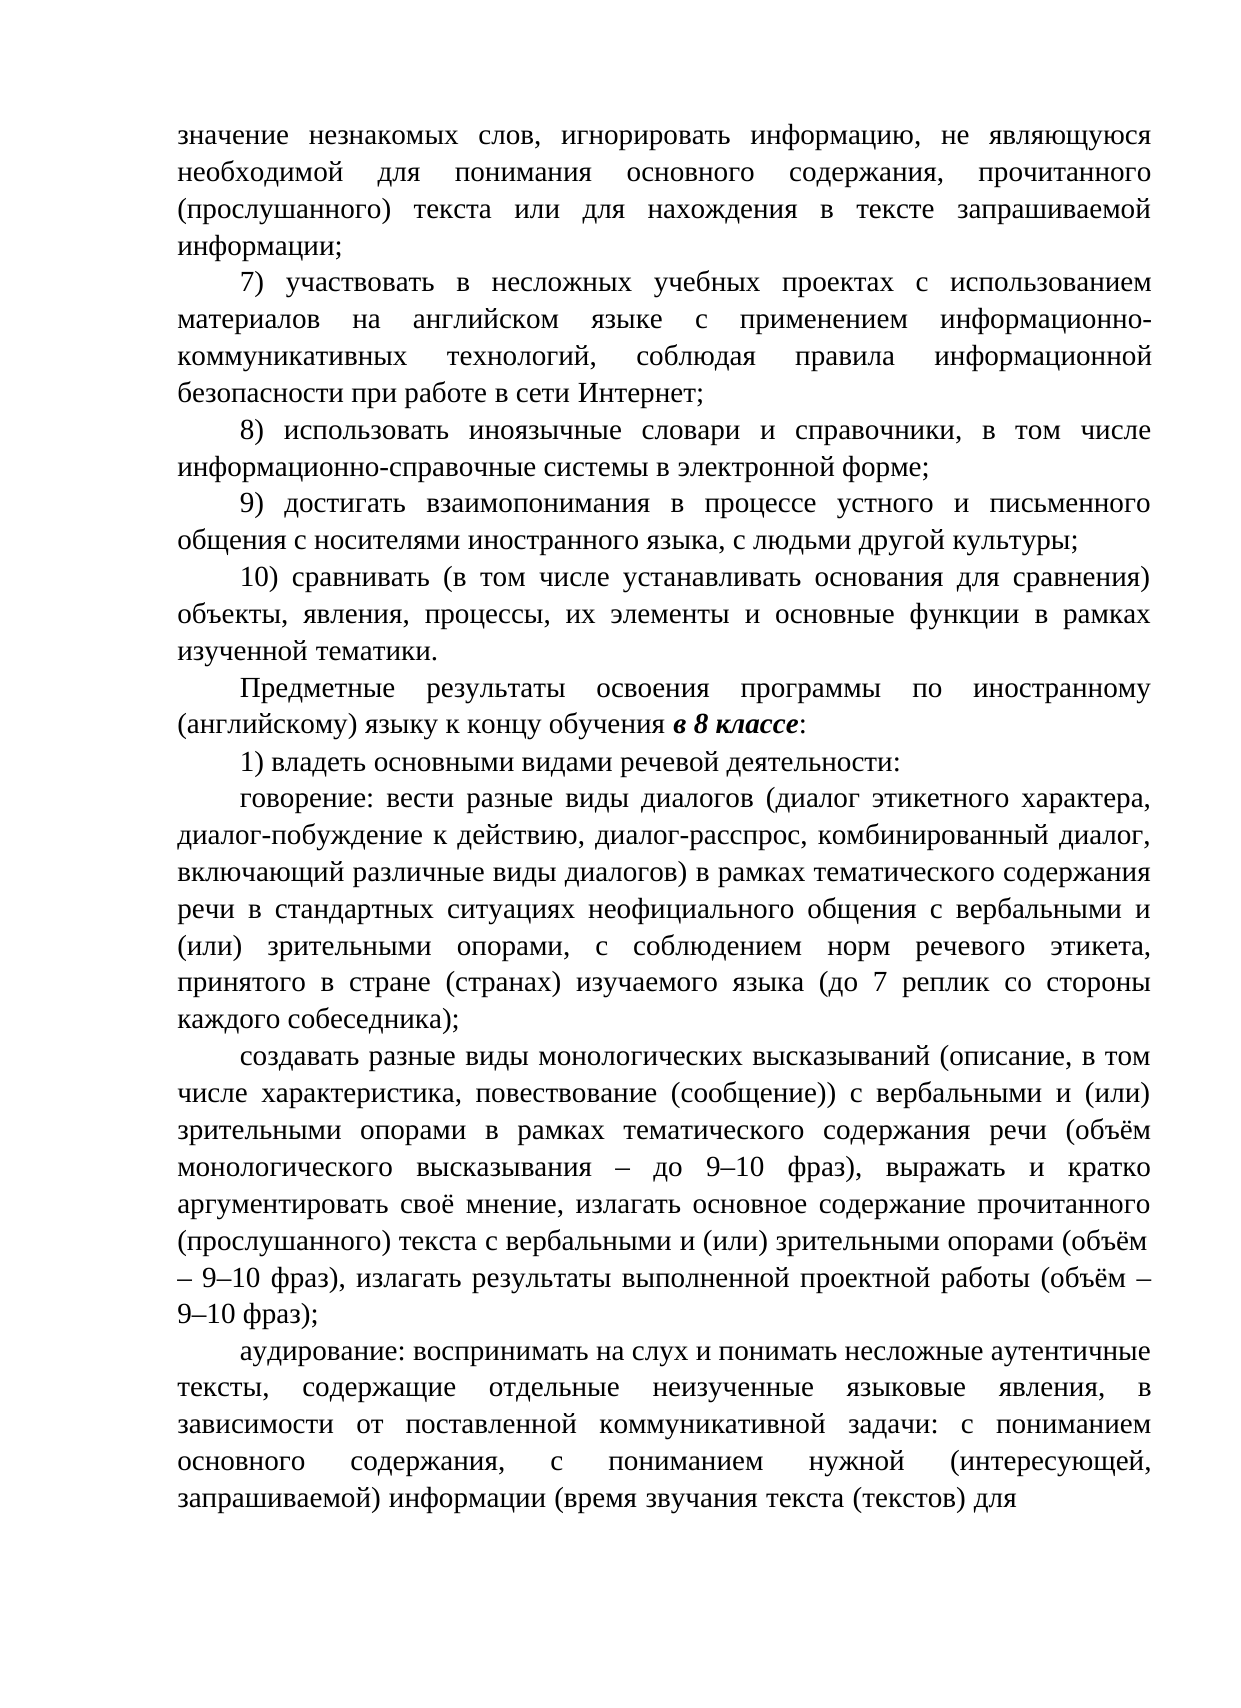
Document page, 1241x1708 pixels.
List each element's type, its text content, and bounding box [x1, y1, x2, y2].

list владеть основными видами речевой деятельности: [239, 744, 1163, 777]
list достигать взаимопонимания в процессе устного и письменного общения с носителями иностранного языка, с людьми другой культуры; [177, 485, 1151, 556]
list участвовать в несложных учебных проектах с использованием материалов на английском языке с применением информационно- коммуникативных технологий, соблюдая правила информационной безопасности при работе в сети Интернет; [177, 264, 1152, 409]
text аудирование: воспринимать на слух и понимать несложные аутентичные тексты, содержащие отдельные неизученные языковые явления, в зависимости от поставленной коммуникативной задачи: с пониманием основного содержания, с пониманием нужной (интересующей, запрашиваемой) информации (время звучания текста (текстов) для [177, 1333, 1152, 1514]
text Предметные результаты освоения программы по иностранному (английскому) языку к концу обучения в 8 классе: [177, 670, 1151, 740]
list использовать иноязычные словари и справочники, в том числе информационно-справочные системы в электронной форме; [177, 412, 1151, 482]
text создавать разные виды монологических высказываний (описание, в том числе характеристика, повествование (сообщение)) с вербальными и (или) зрительными опорами в рамках тематического содержания речи (объём монологического высказывания – до 9–10 фраз), выражать и кратко аргументировать своё мнение, излагать основное содержание прочитанного (прослушанного) текста с вербальными и (или) зрительными опорами (объём [177, 1038, 1151, 1256]
list сравнивать (в том числе устанавливать основания для сравнения) объекты, явления, процессы, их элементы и основные функции в рамках изученной тематики. [177, 559, 1151, 666]
text значение незнакомых слов, игнорировать информацию, не являющуюся необходимой для понимания основного содержания, прочитанного (прослушанного) текста или для нахождения в тексте запрашиваемой информации; [177, 117, 1151, 261]
text – 9–10 фраз), излагать результаты выполненной проектной работы (объём – 9–10 фраз); [177, 1260, 1152, 1330]
text говорение: вести разные виды диалогов (диалог этикетного характера, диалог-побуждение к действию, диалог-расспрос, комбинированный диалог, включающий различные виды диалогов) в рамках тематического содержания речи в стандартных ситуациях неофициального общения с вербальными и (или) зрительными опорами, с соблюдением норм речевого этикета, принятого в стране (странах) изучаемого языка (до 7 реплик со стороны каждого собеседника); [177, 780, 1151, 1035]
